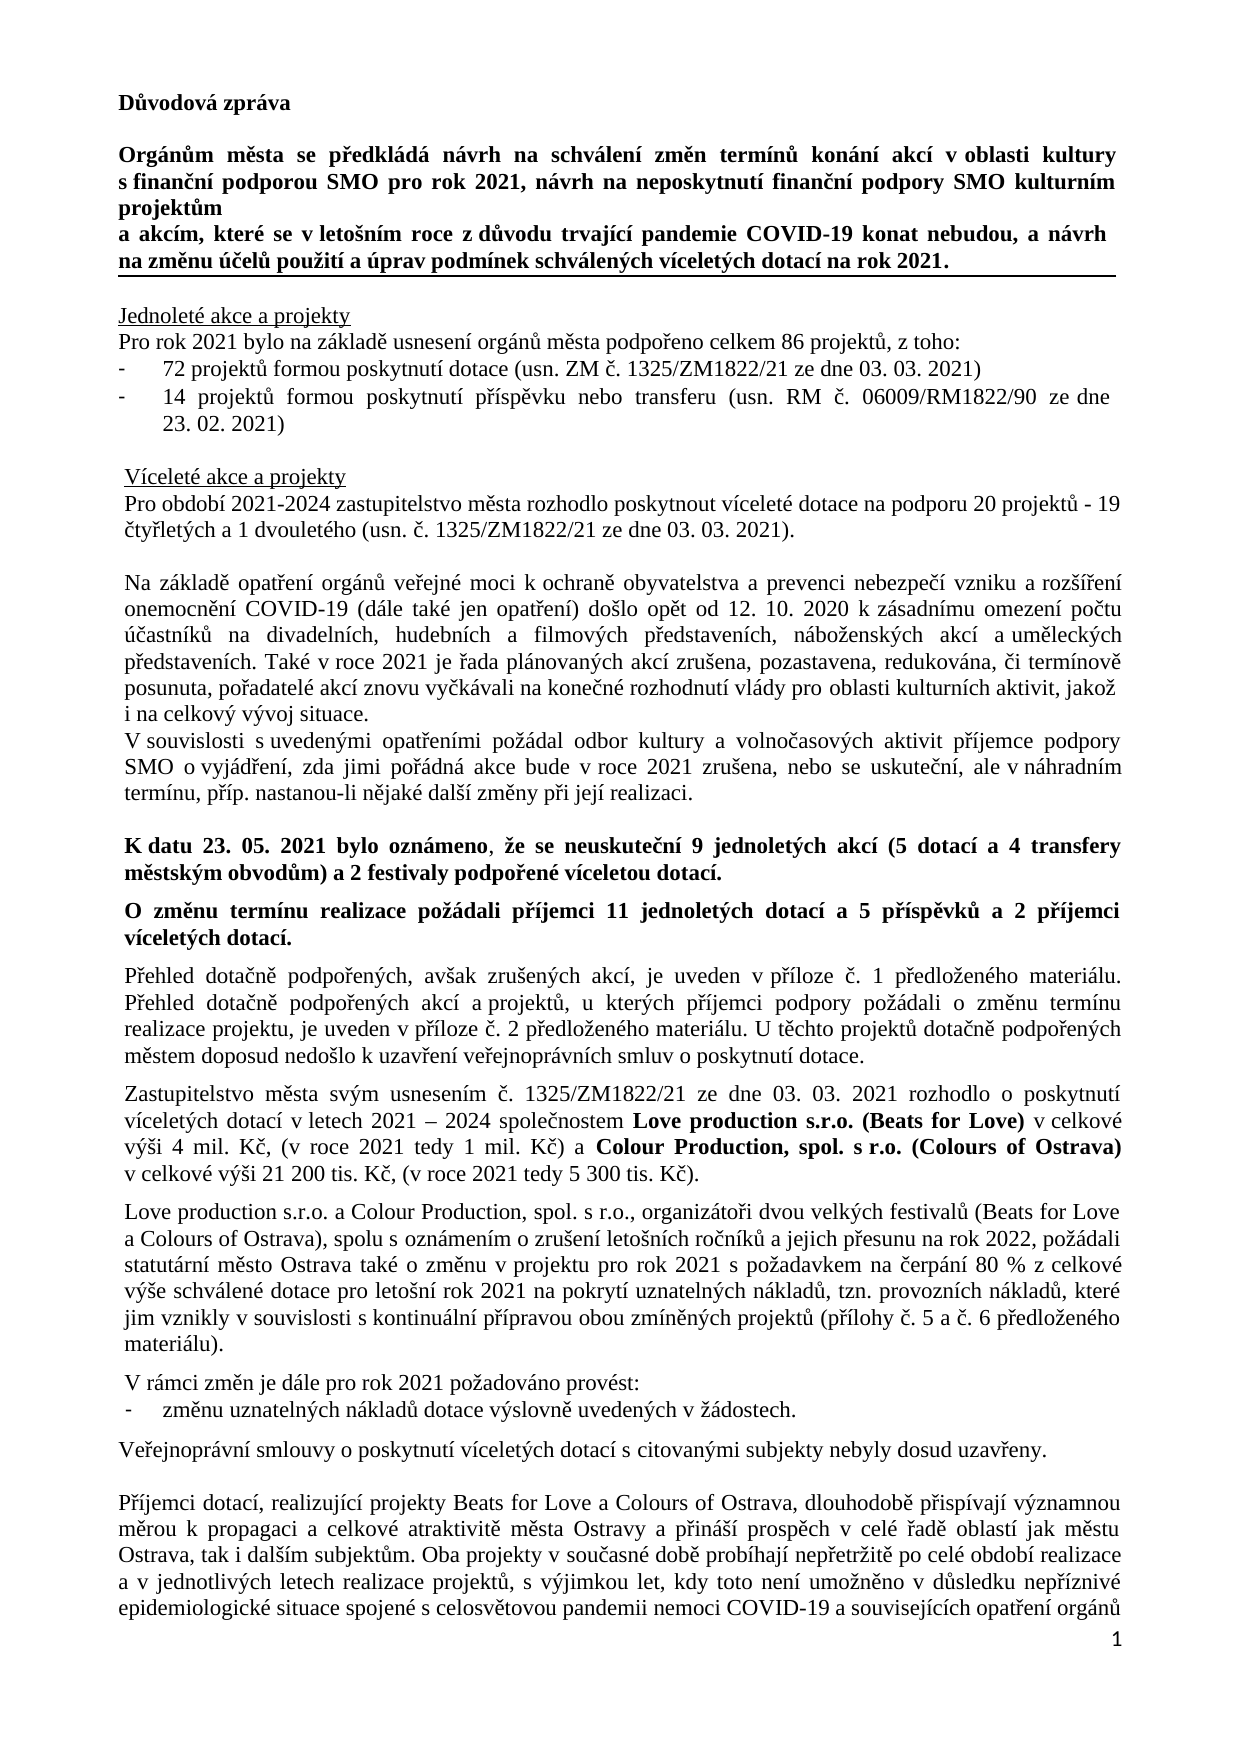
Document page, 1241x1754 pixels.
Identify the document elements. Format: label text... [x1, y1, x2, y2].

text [118, 1489, 1122, 1620]
text V souvislosti s uvedenými opatřeními požádal odbor kultury a volnočasových aktivit příjemce podpory SMO o vyjádření, zda jimi pořádná akce bude v roce 2021 zrušena, nebo se uskuteční, ale v náhradním termínu, příp. nastanou-li nějaké další změny při její realizaci. [124, 727, 1122, 806]
text V rámci změn je dále pro rok 2021 požadováno provést: [124, 1369, 1122, 1395]
text Veřejnoprávní smlouvy o poskytnutí víceletých dotací s citovanými subjekty nebyly dosud uzavřeny. [118, 1436, 1122, 1462]
text Na základě opatření orgánů veřejné moci k ochraně obyvatelstva a prevenci nebezpečí vzniku a rozšíření onemocnění COVID-19 (dále také jen opatření) došlo opět od 12. 10. 2020 k zásadnímu omezení počtu účastníků na divadelních, hudebních a filmových představeních, náboženských akcí a uměleckých představeních. Také v roce 2021 je řada plánovaných akcí zrušena, pozastavena, redukována, či termínově posunuta, pořadatelé akcí znovu vyčkávali na konečné rozhodnutí vlády pro oblasti kulturních aktivit, jakož i na celkový vývoj situace. [124, 569, 1122, 727]
text Pro rok 2021 bylo na základě usnesení orgánů města podpořeno celkem 86 projektů, z toho: [118, 328, 1122, 354]
text Pro období 2021-2024 zastupitelstvo města rozhodlo poskytnout víceleté dotace na podporu 20 projektů - 19 čtyřletých a 1 dvouletého (usn. č. 1325/ZM1822/21 ze dne 03. 03. 2021). [124, 489, 1122, 542]
list 14 projektů formou poskytnutí příspěvku nebo transferu (usn. RM č. 06009/RM1822/90 ze dne 23. 02. 2021) [118, 382, 1122, 437]
text Přehled dotačně podpořených, avšak zrušených akcí, je uveden v příloze č. 1 předloženého materiálu. Přehled dotačně podpořených akcí a projektů, u kterých příjemci podpory požádali o změnu termínu realizace projektu, je uveden v příloze č. 2 předloženého materiálu. U těchto projektů dotačně podpořených městem doposud nedošlo k uzavření veřejnoprávních smluv o poskytnutí dotace. [124, 963, 1122, 1068]
text O změnu termínu realizace požádali příjemci 11 jednoletých dotací a 5 příspěvků a 2 příjemci víceletých dotací. [124, 897, 1122, 950]
text Orgánům města se předkládá návrh na schválení změn termínů konání akcí v oblasti kultury s finanční podporou SMO pro rok 2021, návrh na neposkytnutí finanční podpory SMO kulturním projektům a akcím, které se v letošním roce z důvodu trvající pandemie COVID-19 konat nebudou, a návrh na změnu účelů použití a úprav podmínek schválených víceletých dotací na rok 2021. [118, 141, 1116, 275]
text K datu 23. 05. 2021 bylo oznámeno, že se neuskuteční 9 jednoletých akcí (5 dotací a 4 transfery městským obvodům) a 2 festivaly podpořené víceletou dotací. [124, 832, 1122, 885]
text Důvodová zpráva [118, 89, 1116, 115]
text Zastupitelstvo města svým usnesením č. 1325/ZM1822/21 ze dne 03. 03. 2021 rozhodlo o poskytnutí víceletých dotací v letech 2021 – 2024 společnostem Love production s.r.o. (Beats for Love) v celkové výši 4 mil. Kč, (v roce 2021 tedy 1 mil. Kč) a Colour Production, spol. s r.o. (Colours of Ostrava) v celkové výši 21 200 tis. Kč, (v roce 2021 tedy 5 300 tis. Kč). [124, 1081, 1122, 1186]
text Víceleté akce a projekty [124, 463, 1122, 489]
list 72 projektů formou poskytnutí dotace (usn. ZM č. 1325/ZM1822/21 ze dne 03. 03. 2021) [118, 354, 1122, 382]
text Love production s.r.o. a Colour Production, spol. s r.o., organizátoři dvou velkých festivalů (Beats for Love a Colours of Ostrava), spolu s oznámením o zrušení letošních ročníků a jejich přesunu na rok 2022, požádali statutární město Ostrava také o změnu v projektu pro rok 2021 s požadavkem na čerpání 80 % z celkové výše schválené dotace pro letošní rok 2021 na pokrytí uznatelných nákladů, tzn. provozních nákladů, které jim vznikly v souvislosti s kontinuální přípravou obou zmíněných projektů (přílohy č. 5 a č. 6 předloženého materiálu). [124, 1198, 1122, 1357]
text Jednoleté akce a projekty [118, 302, 1122, 328]
list změnu uznatelných nákladů dotace výslovně uvedených v žádostech. [125, 1395, 1122, 1423]
